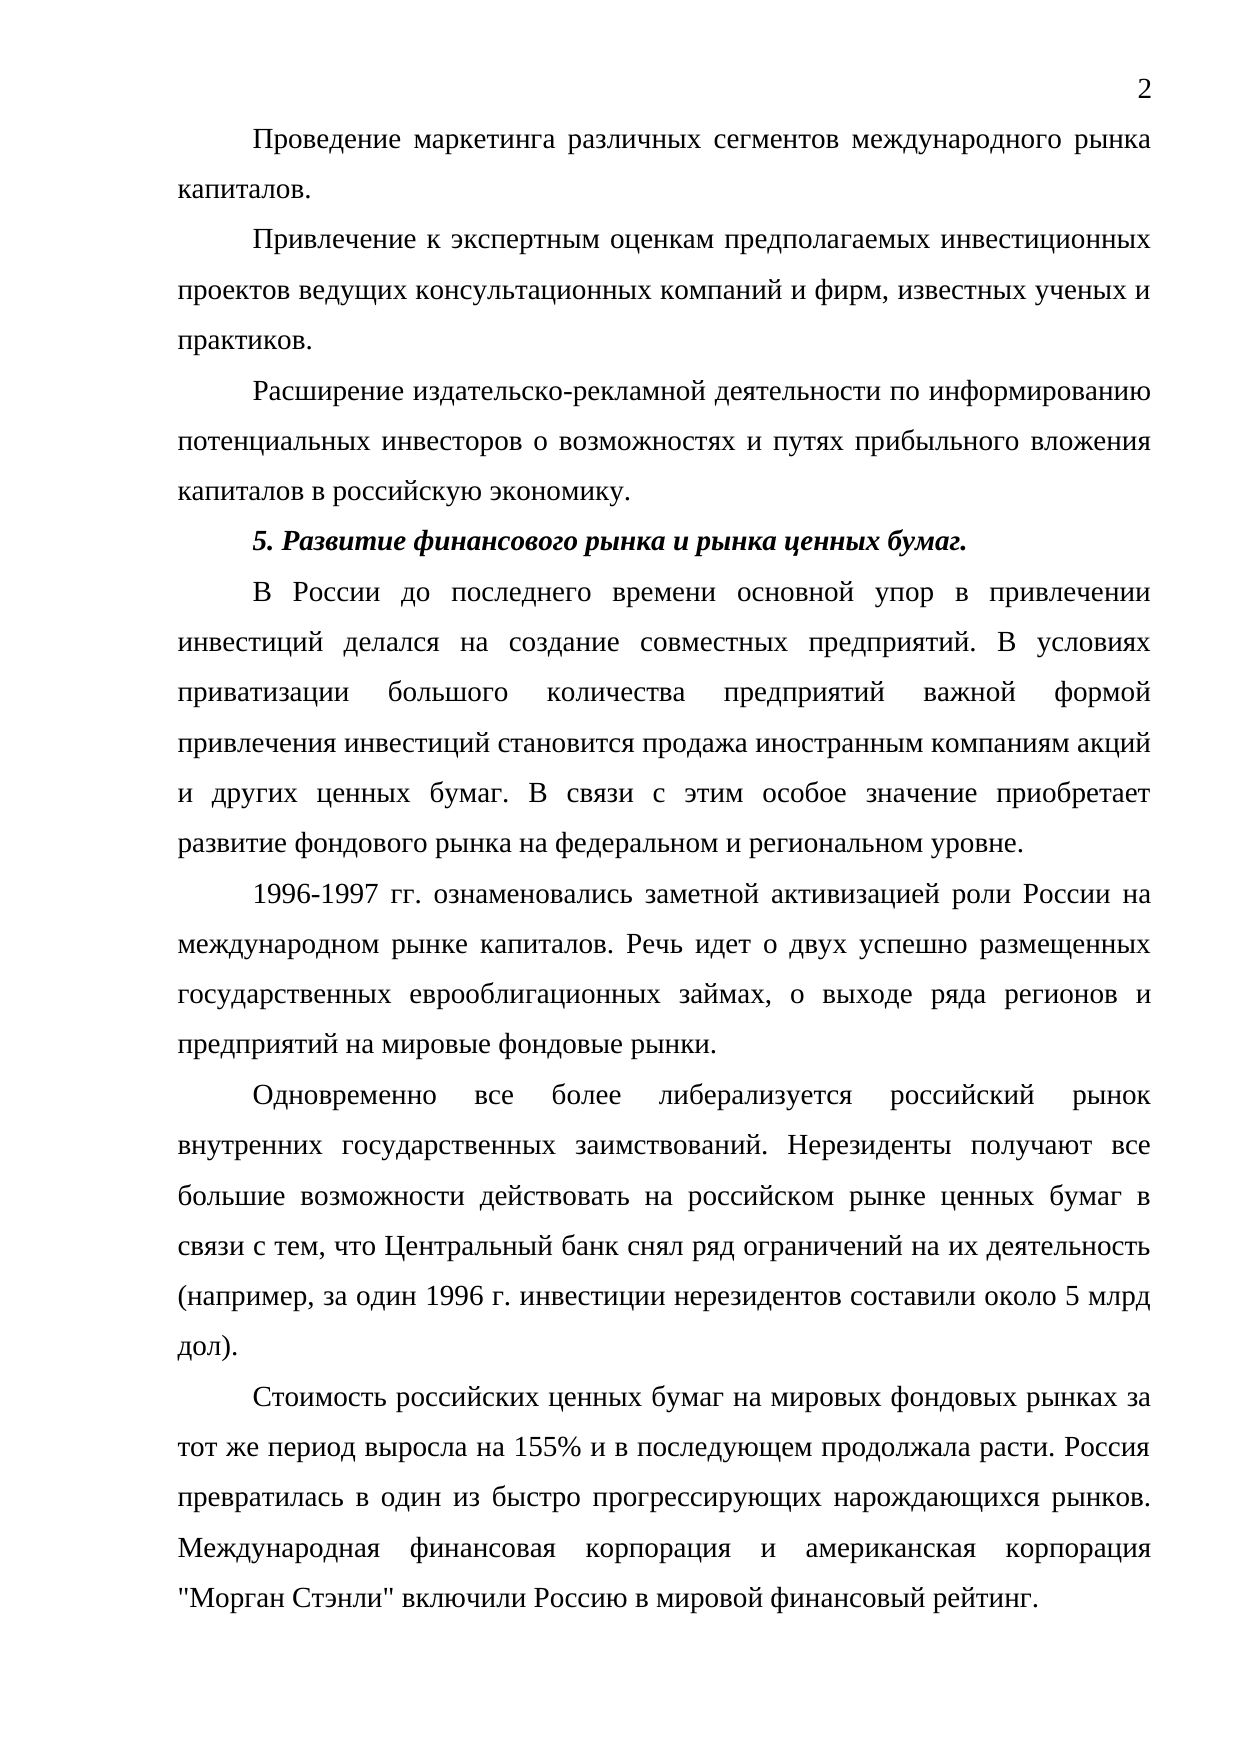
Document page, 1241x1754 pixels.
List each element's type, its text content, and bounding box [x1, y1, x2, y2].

text В России до последнего времени основной упор в привлечении инвестиций делался на создание совместных предприятий. В условиях приватизации большого количества предприятий важной формой привлечения инвестиций становится продажа иностранным компаниям акций и других ценных бумаг. В связи с этим особое значение приобретает развитие фондового рынка на федеральном и региональном уровне. [177, 574, 1152, 859]
text 1996-1997 гг. ознаменовались заметной активизацией роли России на международном рынке капиталов. Речь идет о двух успешно размещенных государственных еврооблигационных займах, о выходе ряда регионов и предприятий на мировые фондовые рынки. [177, 876, 1152, 1060]
text Расширение издательско-рекламной деятельности по информированию потенциальных инвесторов о возможностях и путях прибыльного вложения капиталов в российскую экономику. [177, 373, 1152, 507]
text 5. Развитие финансового рынка и рынка ценных бумаг. [177, 523, 1152, 557]
text Проведение маркетинга различных сегментов международного рынка капиталов. [177, 121, 1152, 205]
text Привлечение к экспертным оценкам предполагаемых инвестиционных проектов ведущих консультационных компаний и фирм, известных ученых и практиков. [177, 222, 1152, 356]
text Стоимость российских ценных бумаг на мировых фондовых рынках за тот же период выросла на 155% и в последующем продолжала расти. Россия превратилась в один из быстро прогрессирующих нарождающихся рынков. Международная финансовая корпорация и американская корпорация "Морган Стэнли" включили Россию в мировой финансовый рейтинг. [177, 1379, 1152, 1614]
text Одновременно все более либерализуется российский рынок внутренних государственных заимствований. Нерезиденты получают все большие возможности действовать на российском рынке ценных бумаг в связи с тем, что Центральный банк снял ряд ограничений на их деятельность (например, за один 1996 г. инвестиции нерезидентов составили около 5 млрд дол). [177, 1077, 1152, 1362]
